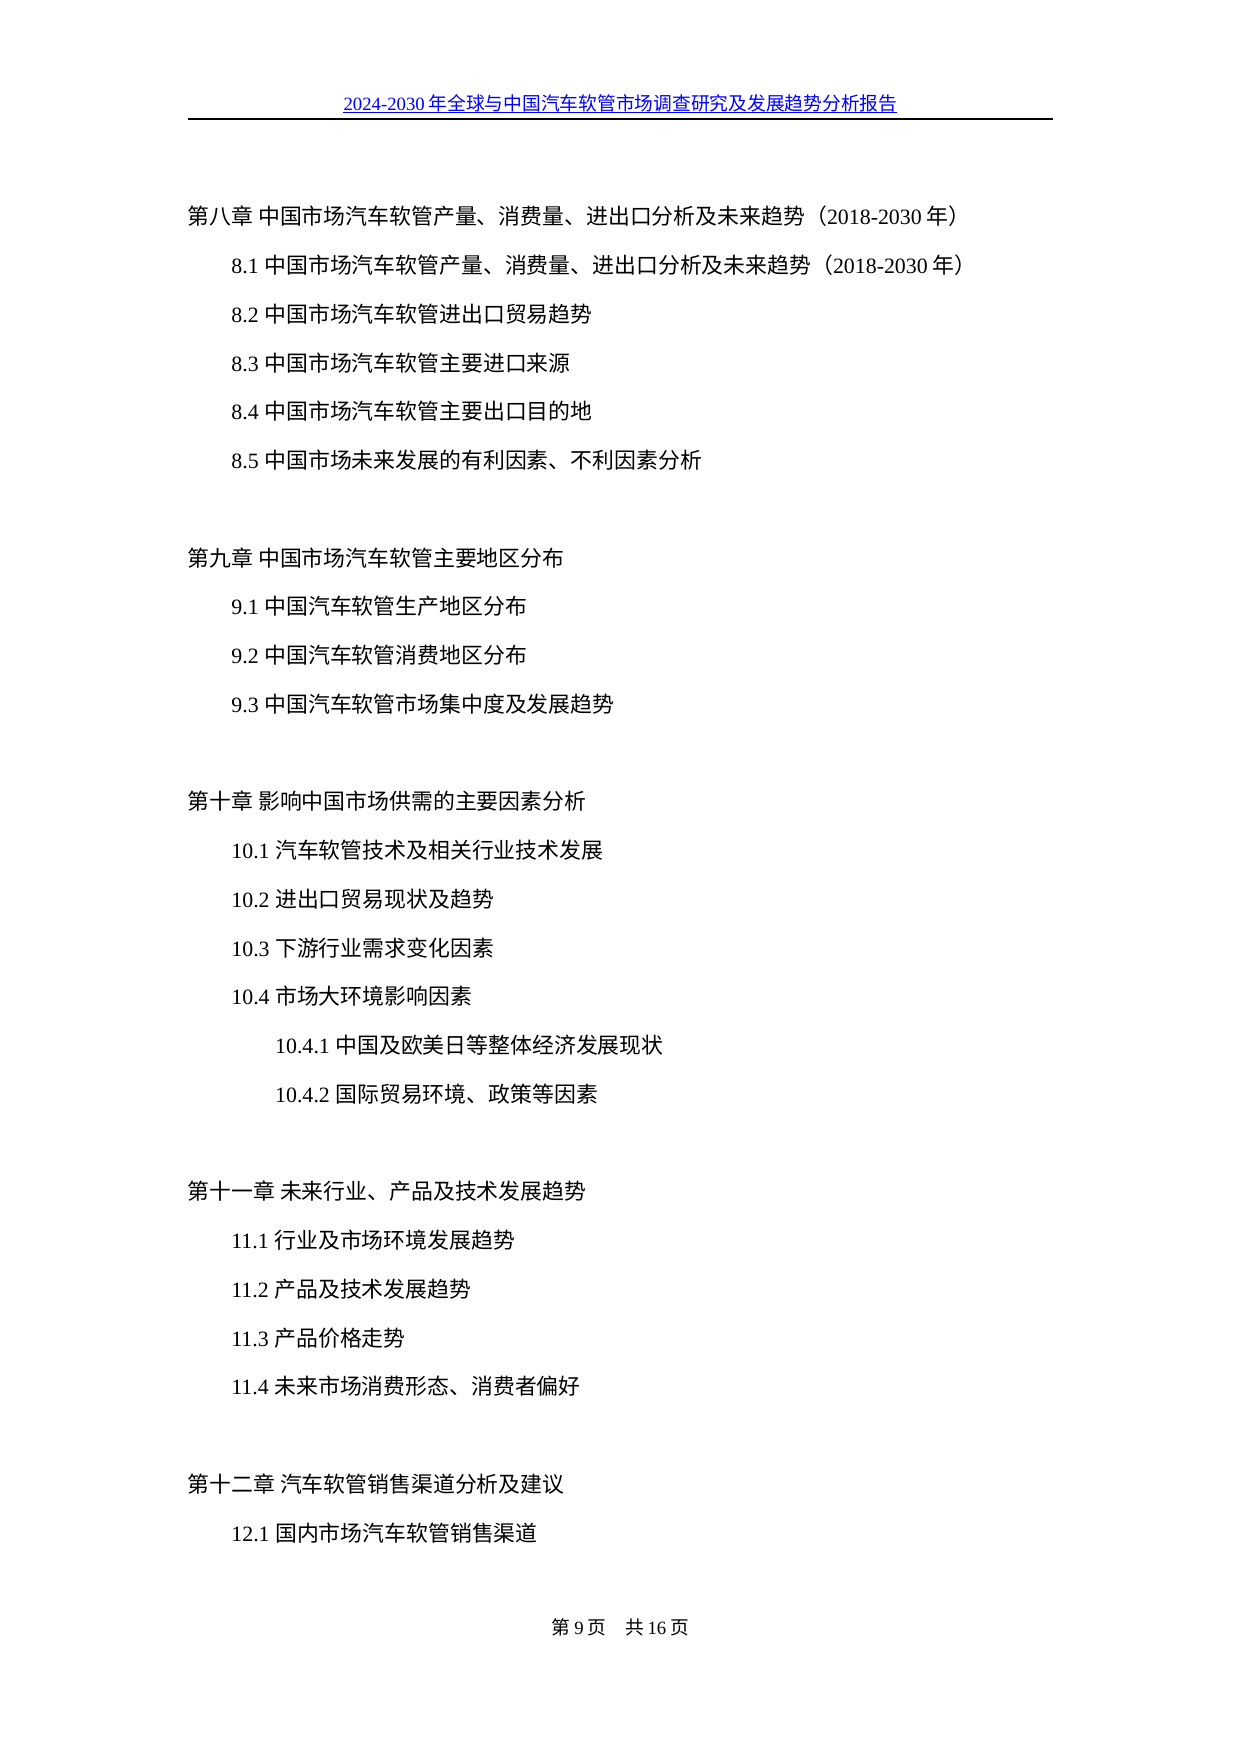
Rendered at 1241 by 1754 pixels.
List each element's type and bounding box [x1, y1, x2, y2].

text [187, 150, 1053, 1548]
